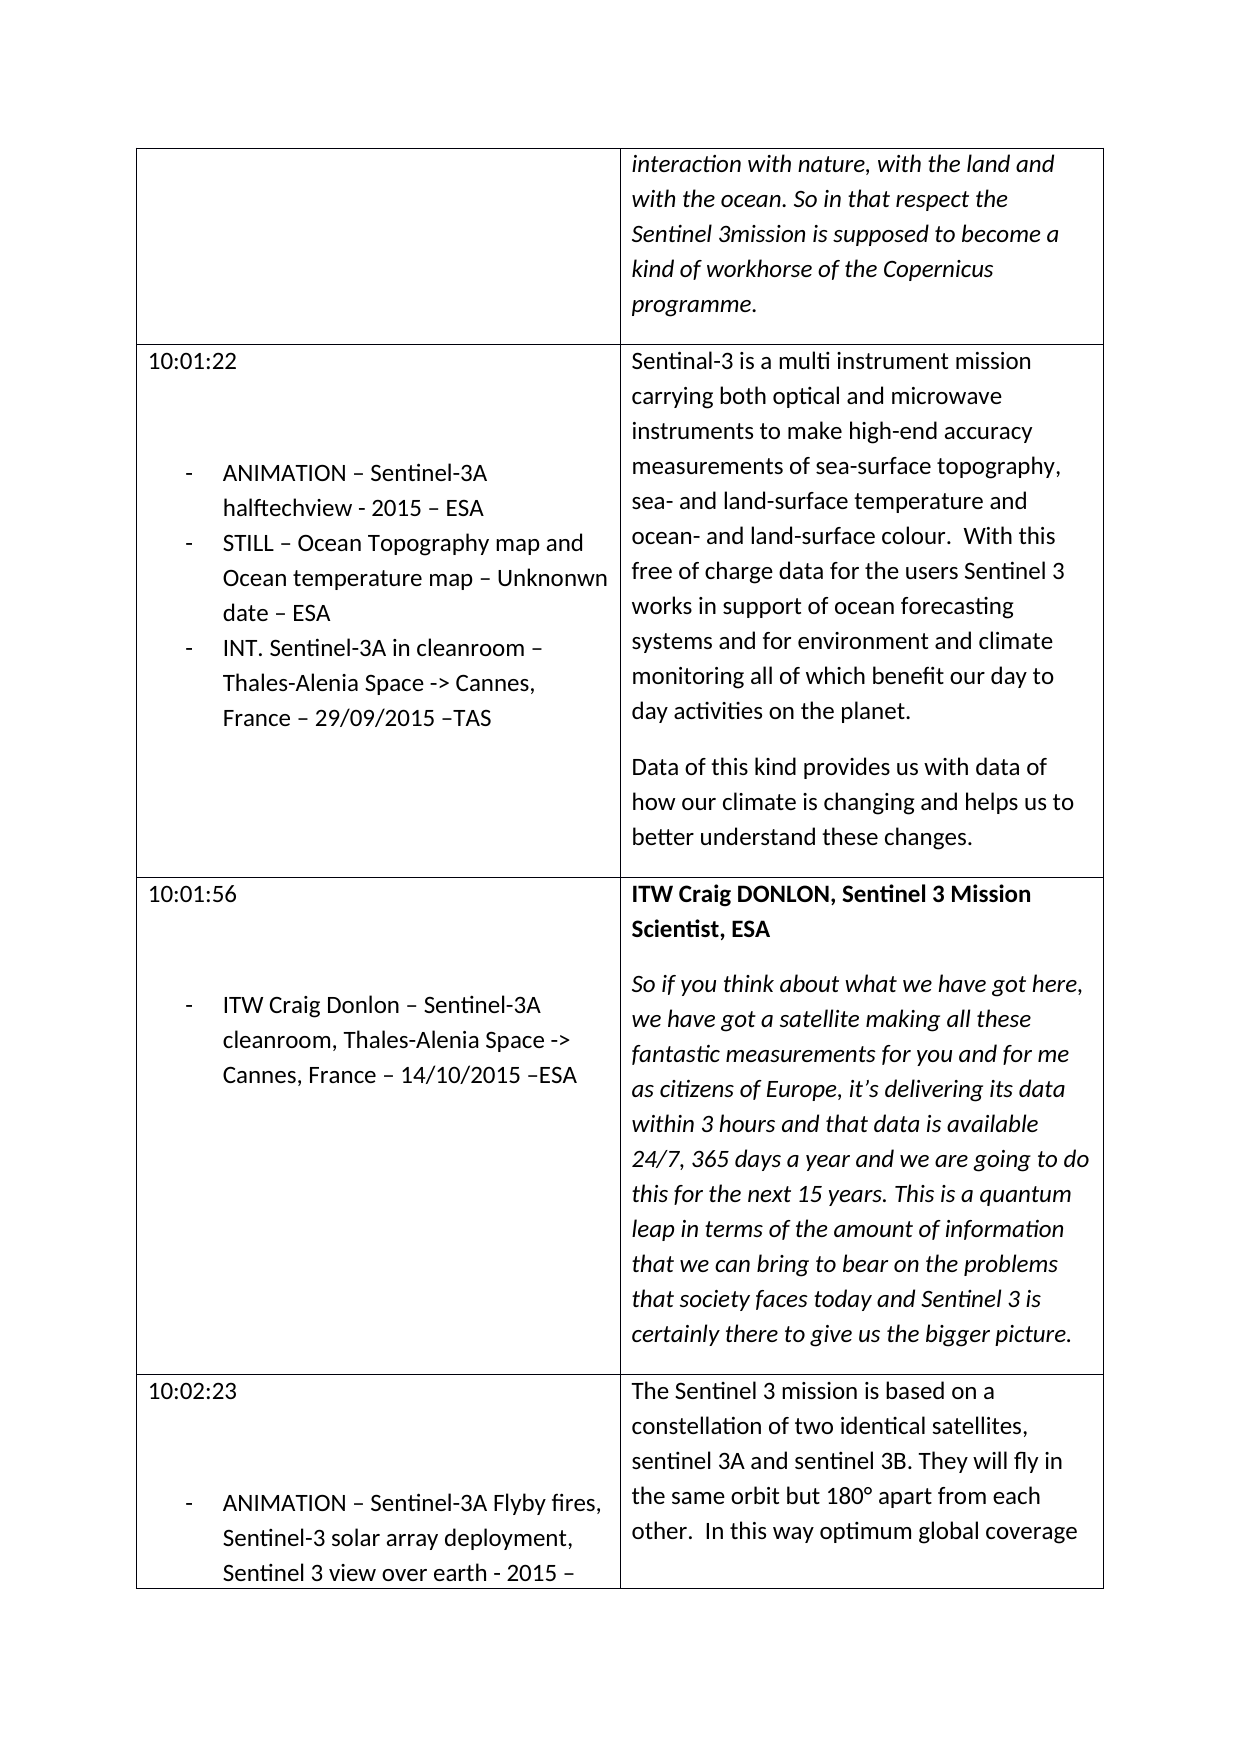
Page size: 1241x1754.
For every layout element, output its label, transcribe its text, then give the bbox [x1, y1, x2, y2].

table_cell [621, 149, 1103, 344]
table_cell 10:01:56 ITW Craig Donlon – Sentinel-3A cleanroom, Thales-Alenia Space -> Cannes, France – 14/10/2015 –ESA [137, 878, 620, 1374]
table_cell 10:01:22 ANIMATION – Sentinel-3A halftechview - 2015 – ESA STILL – Ocean Topography map and Ocean temperature map – Unknonwn date – ESA INT. Sentinel-3A in cleanroom – Thales-Alenia Space -> Cannes, France – 29/09/2015 –TAS [137, 345, 620, 877]
table_cell ITW Craig DONLON, Sentinel 3 Mission Scientist, ESA So if you think about what we have got here, we have got a satellite making all these fantastic measurements for you and for me as citizens of Europe, it’s delivering its data within 3 hours and that data is available 24/7, 365 days a year and we are going to do this for the next 15 years. This is a quantum leap in terms of the amount of information that we can bring to bear on the problems that society faces today and Sentinel 3 is certainly there to give us the bigger picture. [621, 878, 1103, 1374]
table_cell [137, 149, 620, 344]
table_cell Sentinal-3 is a multi instrument mission carrying both optical and microwave instruments to make high-end accuracy measurements of sea-surface topography, sea- and land-surface temperature and ocean- and land-surface colour. With this free of charge data for the users Sentinel 3 works in support of ocean forecasting systems and for environment and climate monitoring all of which benefit our day to day activities on the planet. Data of this kind provides us with data of how our climate is changing and helps us to better understand these changes. [621, 345, 1103, 877]
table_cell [137, 1375, 620, 1587]
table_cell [621, 1375, 1103, 1587]
